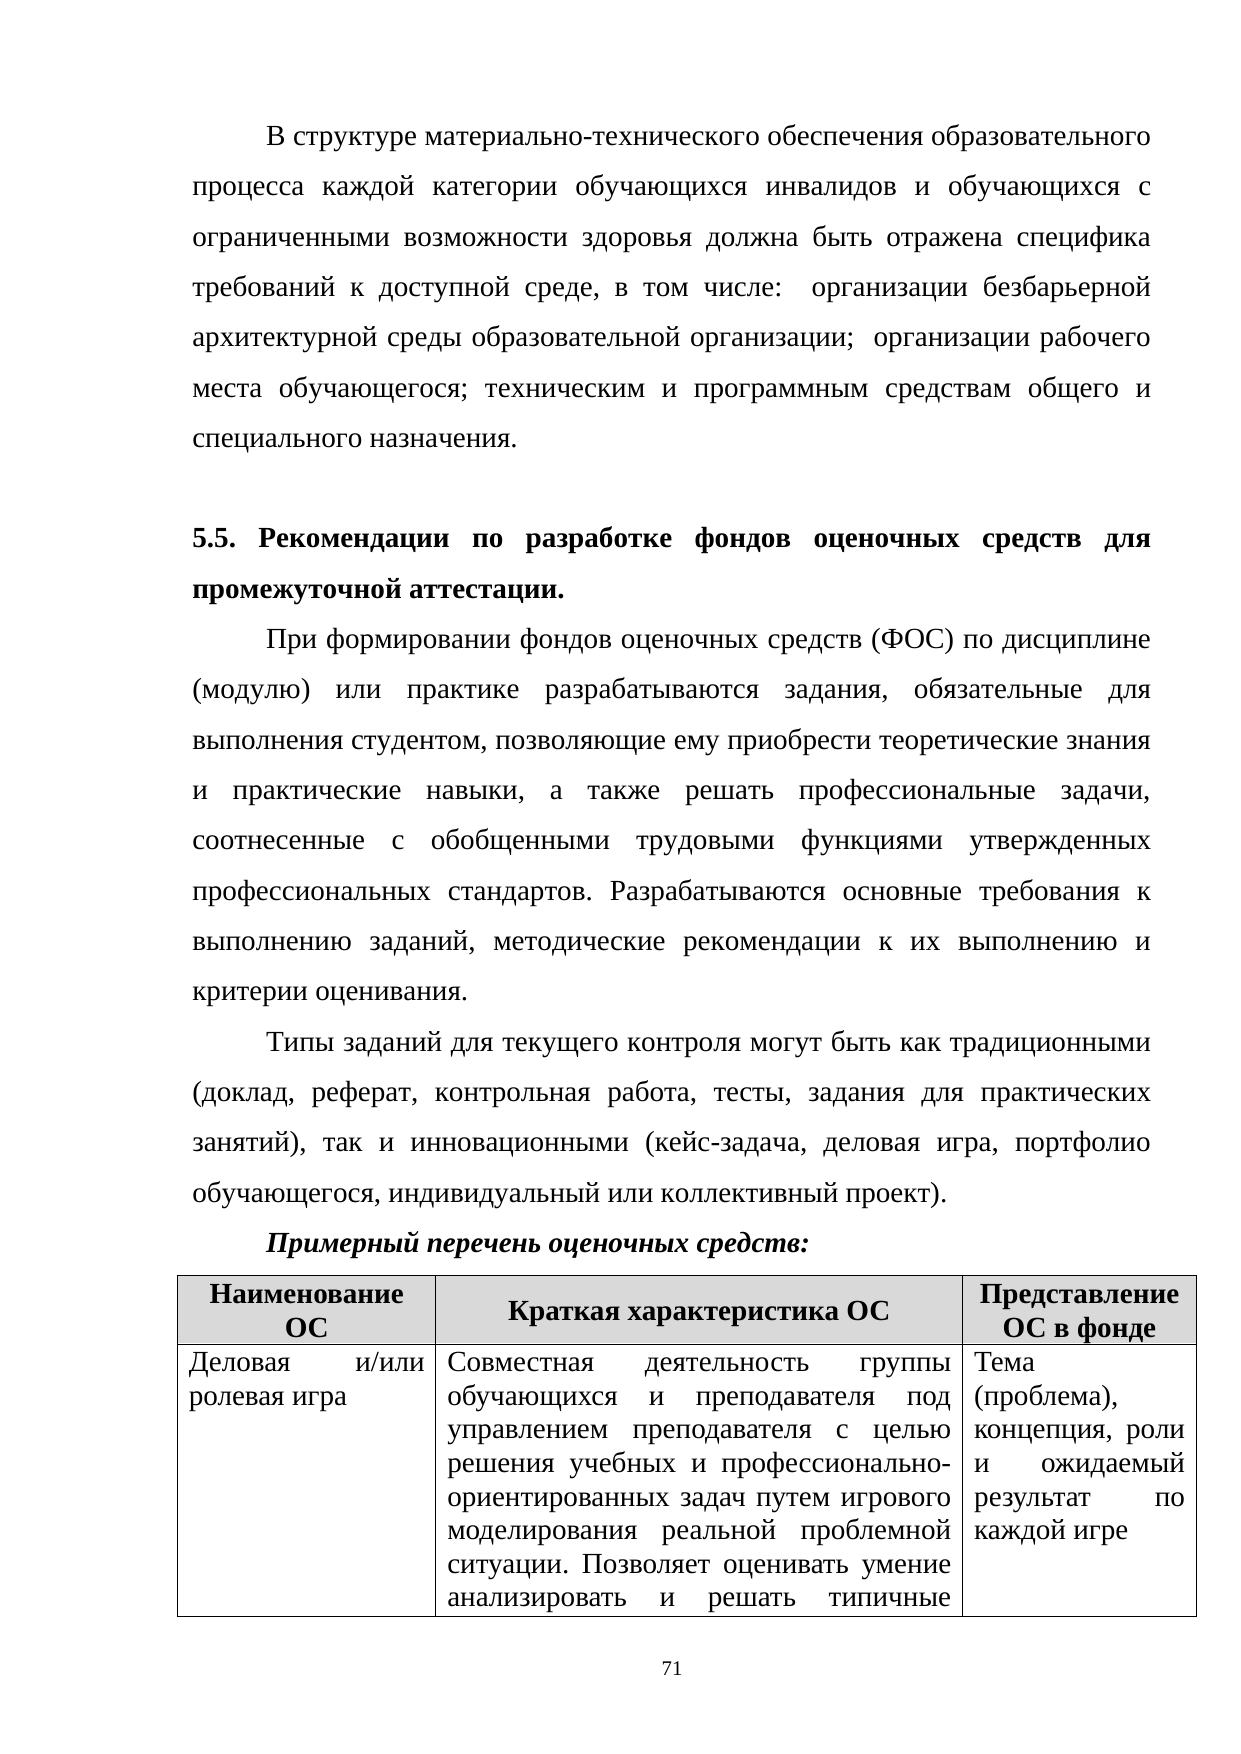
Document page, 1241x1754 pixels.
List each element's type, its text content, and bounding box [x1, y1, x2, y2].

text В структуре материально-технического обеспечения образовательного процесса каждой категории обучающихся инвалидов и обучающихся с ограниченными возможности здоровья должна быть отражена специфика требований к доступной среде, в том числе: организации безбарьерной архитектурной среды образовательной организации; организации рабочего места обучающегося; техническим и программным средствам общего и специального назначения. [192, 118, 1152, 453]
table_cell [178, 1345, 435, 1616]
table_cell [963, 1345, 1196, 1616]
text При формировании фондов оценочных средств (ФОС) по дисциплине (модулю) или практике разрабатываются задания, обязательные для выполнения студентом, позволяющие ему приобрести теоретические знания и практические навыки, а также решать профессиональные задачи, соотнесенные с обобщенными трудовыми функциями утвержденных профессиональных стандартов. Разрабатываются основные требования к выполнению заданий, методические рекомендации к их выполнению и критерии оценивания. [192, 621, 1152, 1007]
text Типы заданий для текущего контроля могут быть как традиционными (доклад, реферат, контрольная работа, тесты, задания для практических занятий), так и инновационными (кейс-задача, деловая игра, портфолио обучающегося, индивидуальный или коллективный проект). [192, 1024, 1152, 1208]
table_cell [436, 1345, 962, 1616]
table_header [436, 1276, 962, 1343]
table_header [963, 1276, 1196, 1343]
text Примерный перечень оценочных средств: [192, 1225, 1152, 1258]
subtitle 5.5. Рекомендации по разработке фондов оценочных средств для промежуточной аттестации. [192, 521, 1152, 604]
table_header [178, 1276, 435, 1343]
